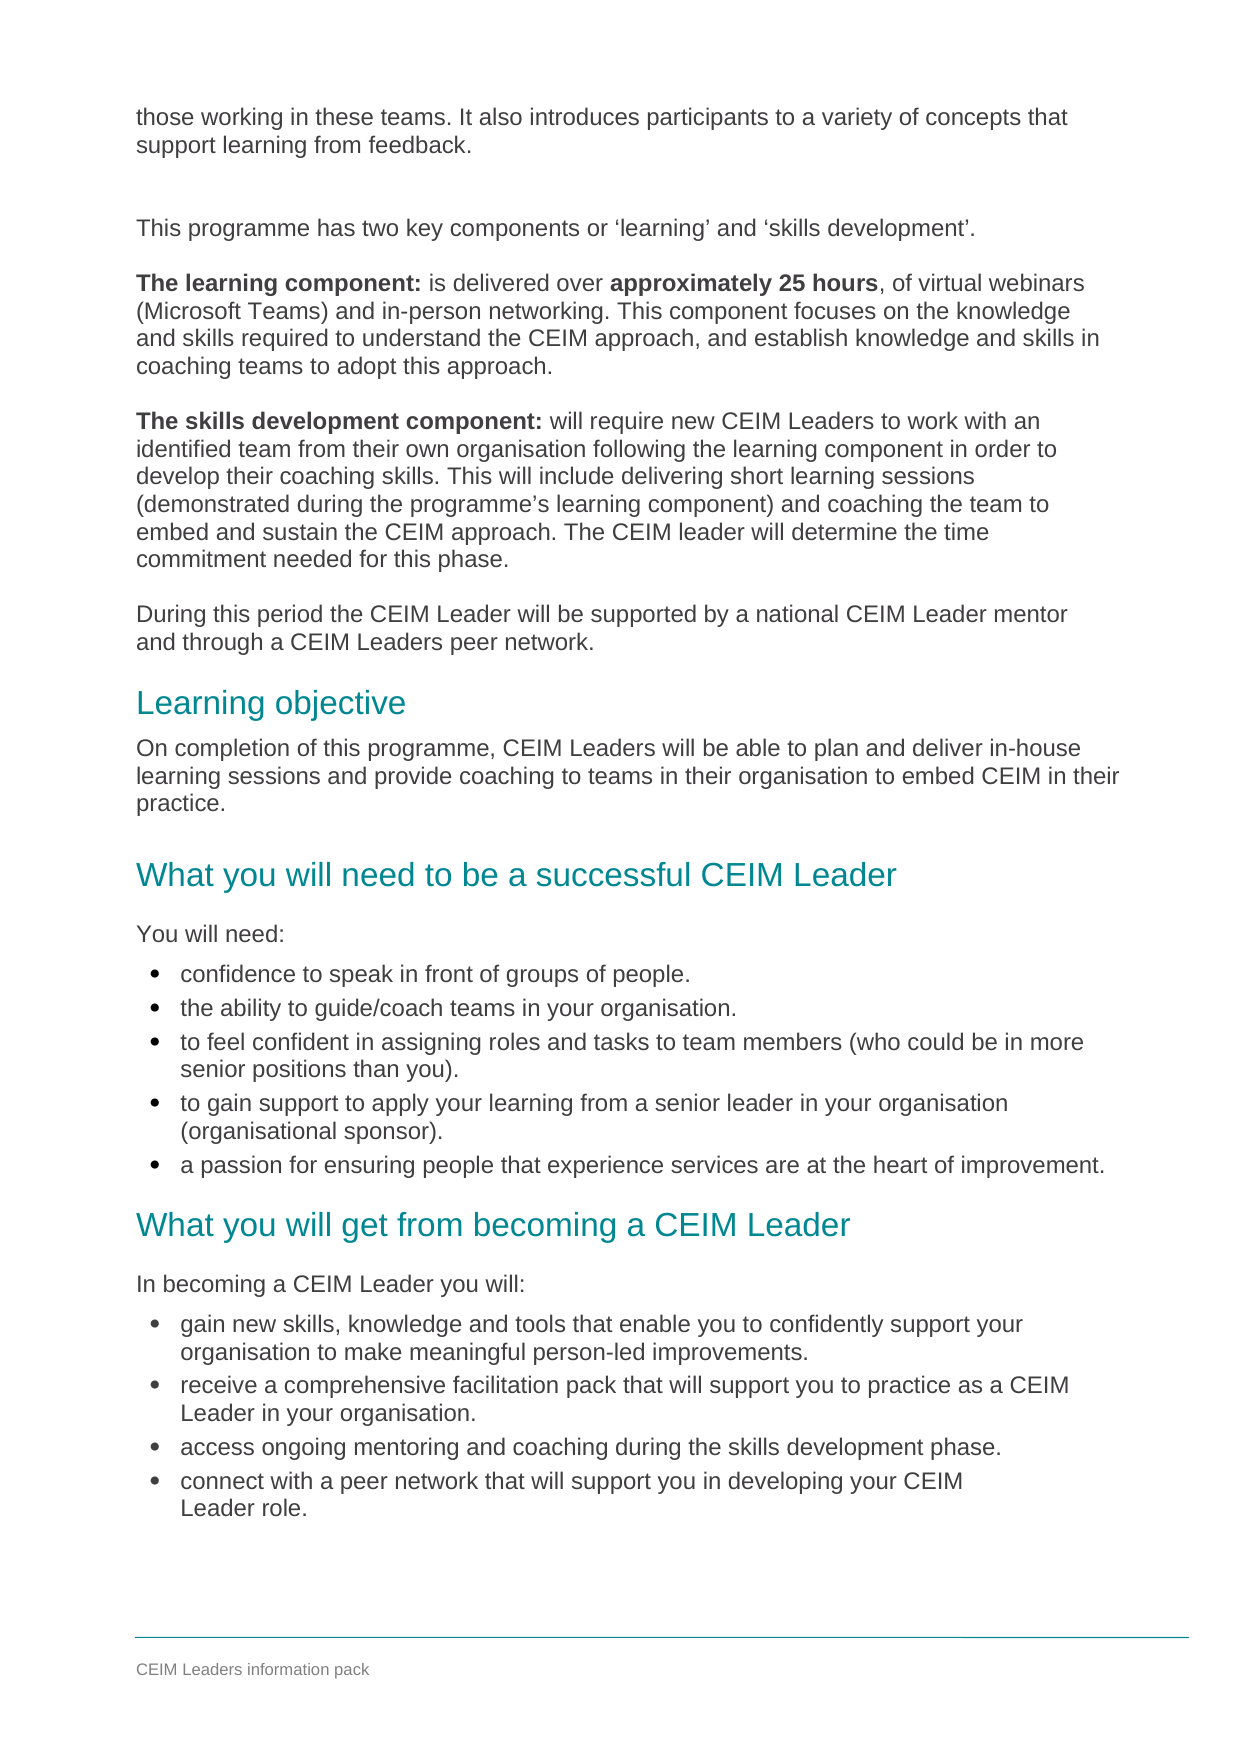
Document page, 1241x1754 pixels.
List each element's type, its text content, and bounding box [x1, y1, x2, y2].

list confidence to speak in front of groups of people. [151, 960, 1116, 988]
text What you will need to be a successful CEIM Leader [136, 855, 1098, 894]
list receive a comprehensive facilitation pack that will support you to practice as a CEIM Leader in your organisation. [151, 1371, 1101, 1427]
list gain new skills, knowledge and tools that enable you to confidently support your organisation to make meaningful person-led improvements. [151, 1310, 1101, 1365]
text You will need: [136, 920, 1098, 948]
list connect with a peer network that will support you in developing your CEIM Leader role. [151, 1467, 1025, 1522]
text In becoming a CEIM Leader you will: [136, 1270, 1098, 1297]
list the ability to guide/coach teams in your organisation. [151, 994, 1116, 1022]
text What you will get from becoming a CEIM Leader [136, 1205, 1098, 1243]
text On completion of this programme, CEIM Leaders will be able to plan and deliver in-house learning sessions and provide coaching to teams in their organisation to embed CEIM in their practice. [136, 734, 1131, 817]
subtitle Learning objective [136, 683, 1098, 721]
list to feel confident in assigning roles and tasks to team members (who could be in more senior positions than you). [151, 1028, 1116, 1083]
text The learning component: is delivered over approximately 25 hours, of virtual webinars (Microsoft Teams) and in-person networking. This component focuses on the knowledge and skills required to understand the CEIM approach, and establish knowledge and skills in coaching teams to adopt this approach. [136, 269, 1101, 379]
list to gain support to apply your learning from a senior leader in your organisation (organisational sponsor). [151, 1089, 1116, 1144]
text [136, 103, 1146, 158]
text The skills development component: will require new CEIM Leaders to work with an identified team from their own organisation following the learning component in order to develop their coaching skills. This will include delivering short learning sessions (demonstrated during the programme’s learning component) and coaching the team to embed and sustain the CEIM approach. The CEIM leader will determine the time commitment needed for this phase. [136, 407, 1101, 573]
list access ongoing mentoring and coaching during the skills development phase. [151, 1433, 1101, 1461]
list a passion for ensuring people that experience services are at the heart of improvement. [151, 1151, 1116, 1178]
text During this period the CEIM Leader will be supported by a national CEIM Leader mentor and through a CEIM Leaders peer network. [136, 600, 1101, 655]
text This programme has two key components or ‘learning’ and ‘skills development’. [136, 214, 1146, 241]
